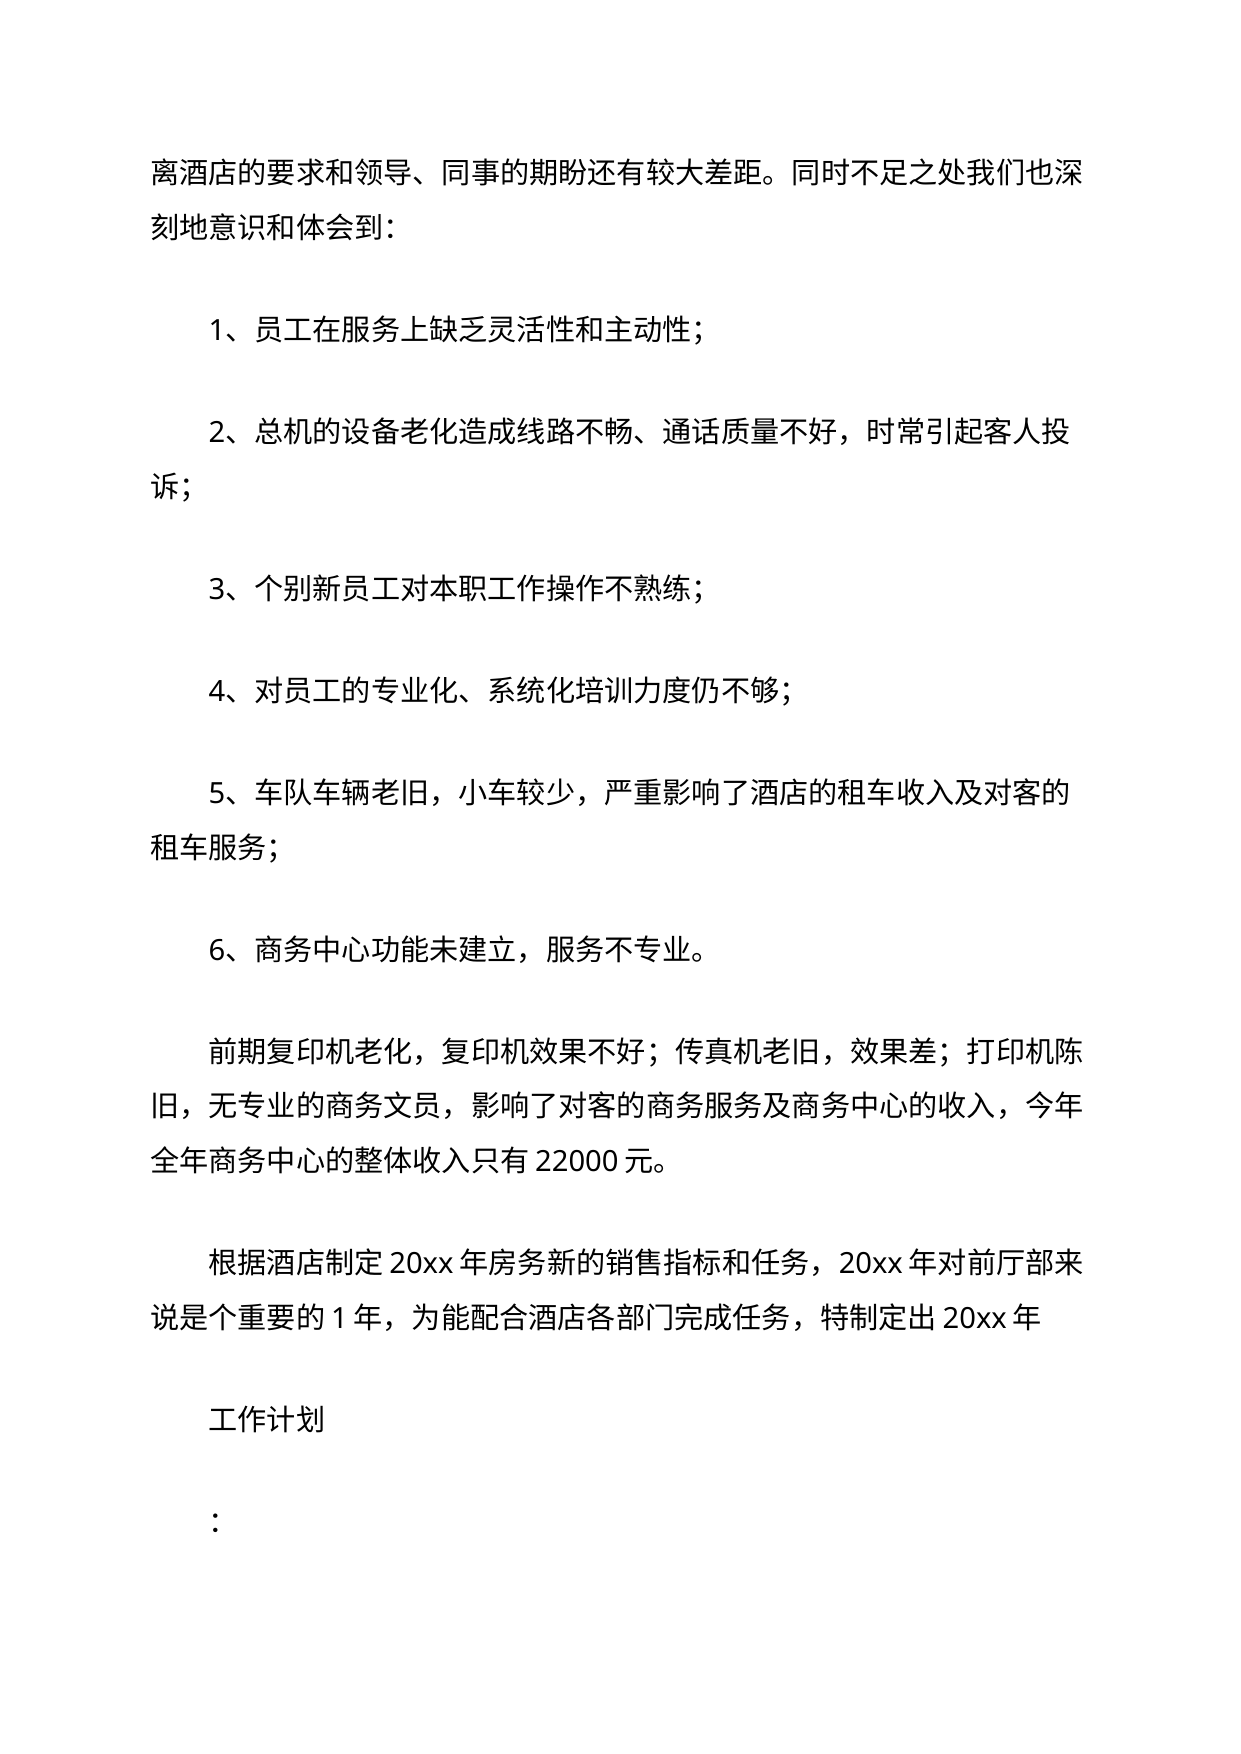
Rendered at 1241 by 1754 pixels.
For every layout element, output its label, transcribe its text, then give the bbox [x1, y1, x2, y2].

text 2、总机的设备老化造成线路不畅、通话质量不好，时常引起客人投诉； [150, 409, 1090, 506]
text 1、员工在服务上缺乏灵活性和主动性； [150, 307, 1090, 349]
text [150, 150, 1090, 247]
text ： [150, 1499, 1090, 1541]
text 5、车队车辆老旧，小车较少，严重影响了酒店的租车收入及对客的租车服务； [150, 769, 1090, 867]
text 根据酒店制定20xx年房务新的销售指标和任务，20xx年对前厅部来说是个重要的1年，为能配合酒店各部门完成任务，特制定出20xx年 [150, 1240, 1090, 1337]
text 3、个别新员工对本职工作操作不熟练； [150, 565, 1090, 608]
text 工作计划 [150, 1397, 1090, 1439]
text 前期复印机老化，复印机效果不好；传真机老旧，效果差；打印机陈旧，无专业的商务文员，影响了对客的商务服务及商务中心的收入，今年全年商务中心的整体收入只有22000元。 [150, 1028, 1090, 1180]
text 6、商务中心功能未建立，服务不专业。 [150, 926, 1090, 968]
text 4、对员工的专业化、系统化培训力度仍不够； [150, 667, 1090, 710]
